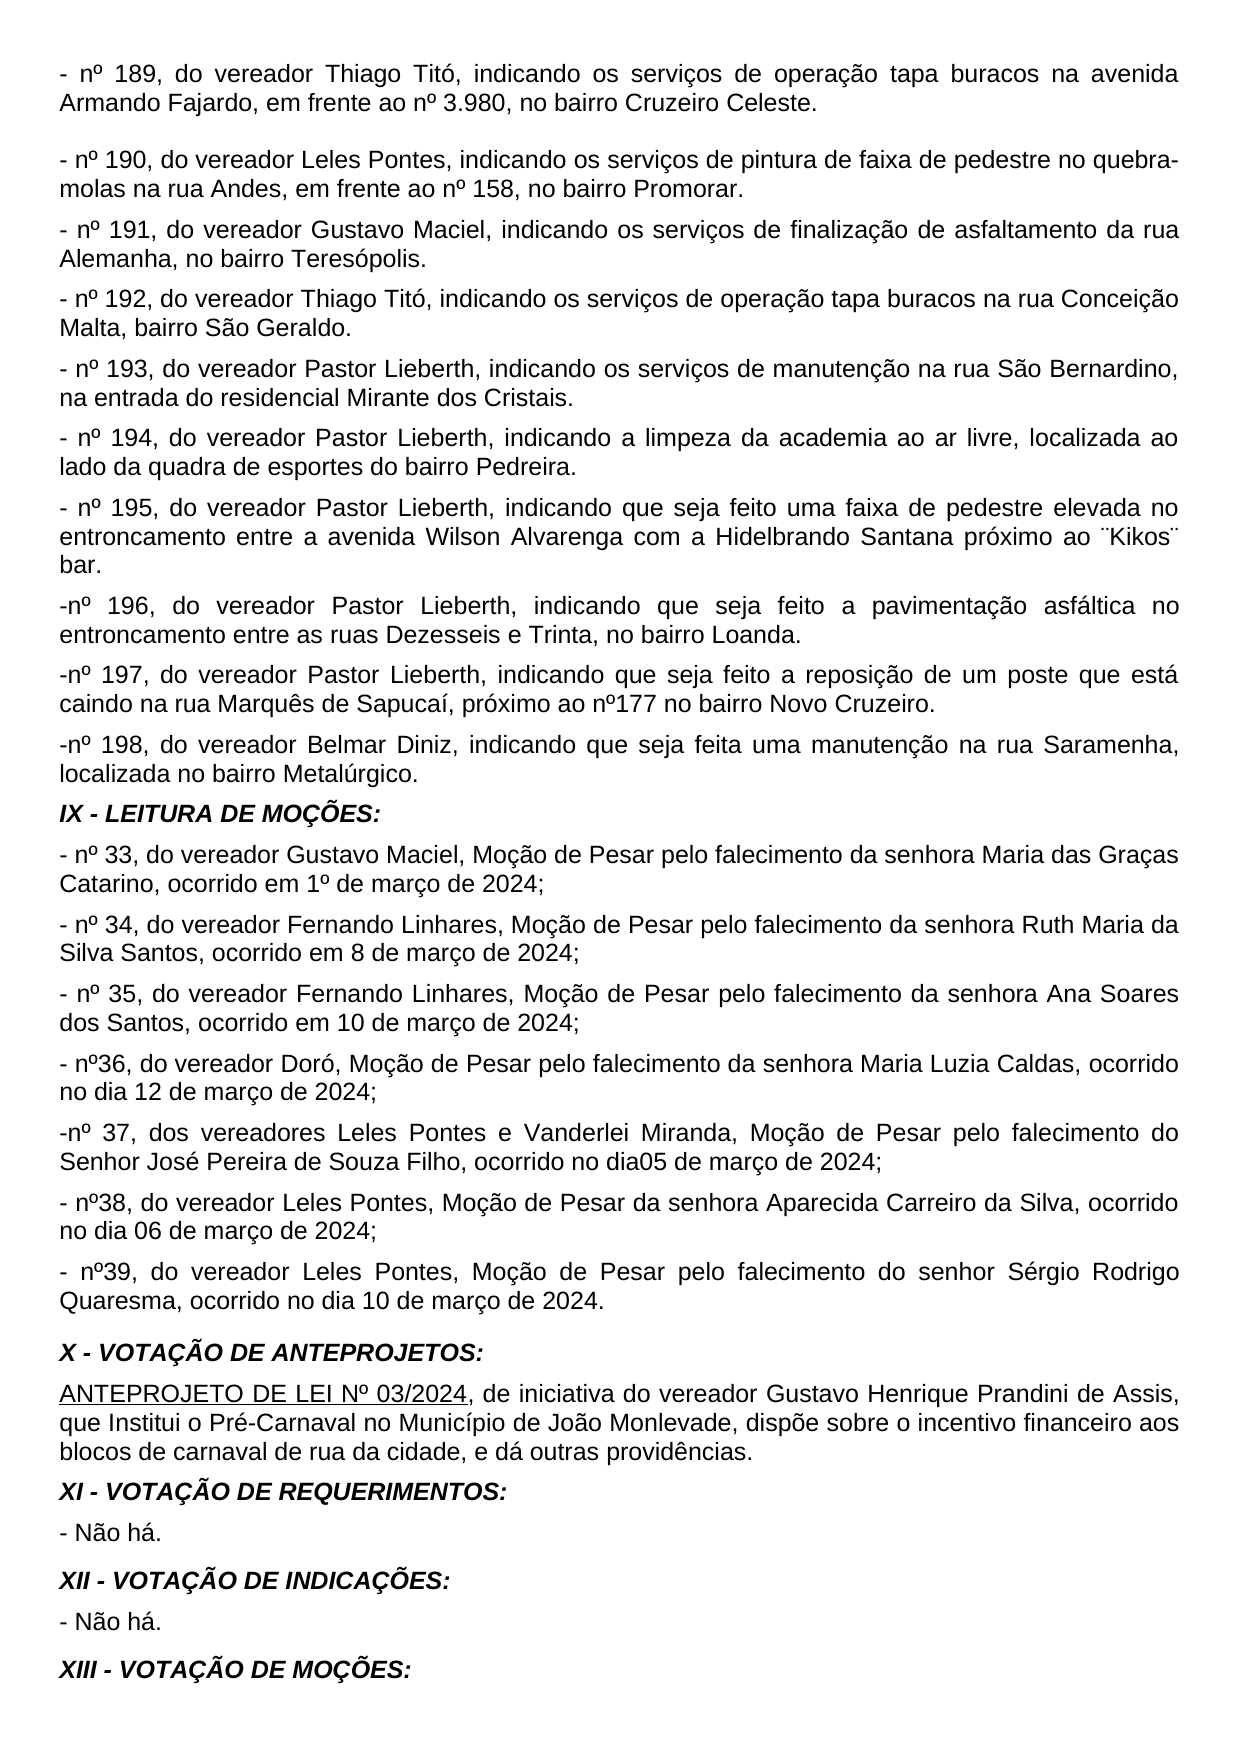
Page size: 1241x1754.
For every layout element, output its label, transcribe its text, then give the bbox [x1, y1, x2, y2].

text - nº 195, do vereador Pastor Lieberth, indicando que seja feito uma faixa de pedestre elevada no entroncamento entre a avenida Wilson Alvarenga com a Hidelbrando Santana próximo ao ¨Kikos¨ bar. [59, 493, 1181, 579]
text XI - VOTAÇÃO DE REQUERIMENTOS: [59, 1477, 1181, 1506]
text - nº 193, do vereador Pastor Lieberth, indicando os serviços de manutenção na rua São Bernardino, na entrada do residencial Mirante dos Cristais. [59, 354, 1181, 411]
text ANTEPROJETO DE LEI Nº 03/2024, de iniciativa do vereador Gustavo Henrique Prandini de Assis, que Institui o Pré-Carnaval no Município de João Monlevade, dispõe sobre o incentivo financeiro aos blocos de carnaval de rua da cidade, e dá outras providências. [59, 1379, 1181, 1465]
text XIII - VOTAÇÃO DE MOÇÕES: [59, 1655, 1181, 1683]
text - nº 192, do vereador Thiago Titó, indicando os serviços de operação tapa buracos na rua Conceição Malta, bairro São Geraldo. [59, 284, 1181, 342]
text - nº 194, do vereador Pastor Lieberth, indicando a limpeza da academia ao ar livre, localizada ao lado da quadra de esportes do bairro Pedreira. [59, 423, 1181, 481]
text -nº 37, dos vereadores Leles Pontes e Vanderlei Miranda, Moção de Pesar pelo falecimento do Senhor José Pereira de Souza Filho, ocorrido no dia05 de março de 2024; [59, 1118, 1181, 1176]
text - nº 190, do vereador Leles Pontes, indicando os serviços de pintura de faixa de pedestre no quebra-molas na rua Andes, em frente ao nº 158, no bairro Promorar. [59, 145, 1181, 203]
text - nº36, do vereador Doró, Moção de Pesar pelo falecimento da senhora Maria Luzia Caldas, ocorrido no dia 12 de março de 2024; [59, 1048, 1181, 1106]
text - nº 35, do vereador Fernando Linhares, Moção de Pesar pelo falecimento da senhora Ana Soares dos Santos, ocorrido em 10 de março de 2024; [59, 979, 1181, 1037]
text - nº38, do vereador Leles Pontes, Moção de Pesar da senhora Aparecida Carreiro da Silva, ocorrido no dia 06 de março de 2024; [59, 1187, 1181, 1245]
text XII - VOTAÇÃO DE INDICAÇÕES: [59, 1566, 1181, 1595]
text - Não há. [59, 1607, 1181, 1636]
text - nº 33, do vereador Gustavo Maciel, Moção de Pesar pelo falecimento da senhora Maria das Graças Catarino, ocorrido em 1º de março de 2024; [59, 840, 1181, 898]
text - nº 34, do vereador Fernando Linhares, Moção de Pesar pelo falecimento da senhora Ruth Maria da Silva Santos, ocorrido em 8 de março de 2024; [59, 909, 1181, 967]
text - Não há. [59, 1518, 1181, 1547]
text -nº 197, do vereador Pastor Lieberth, indicando que seja feito a reposição de um poste que está caindo na rua Marquês de Sapucaí, próximo ao nº177 no bairro Novo Cruzeiro. [59, 660, 1181, 718]
text - nº39, do vereador Leles Pontes, Moção de Pesar pelo falecimento do senhor Sérgio Rodrigo Quaresma, ocorrido no dia 10 de março de 2024. [59, 1257, 1181, 1314]
text - nº 189, do vereador Thiago Titó, indicando os serviços de operação tapa buracos na avenida Armando Fajardo, em frente ao nº 3.980, no bairro Cruzeiro Celeste. [59, 59, 1181, 117]
text IX - LEITURA DE MOÇÕES: [59, 799, 1181, 828]
text - nº 191, do vereador Gustavo Maciel, indicando os serviços de finalização de asfaltamento da rua Alemanha, no bairro Teresópolis. [59, 215, 1181, 272]
text -nº 196, do vereador Pastor Lieberth, indicando que seja feito a pavimentação asfáltica no entroncamento entre as ruas Dezesseis e Trinta, no bairro Loanda. [59, 591, 1181, 648]
text -nº 198, do vereador Belmar Diniz, indicando que seja feita uma manutenção na rua Saramenha, localizada no bairro Metalúrgico. [59, 730, 1181, 787]
text X - VOTAÇÃO DE ANTEPROJETOS: [59, 1338, 1181, 1367]
